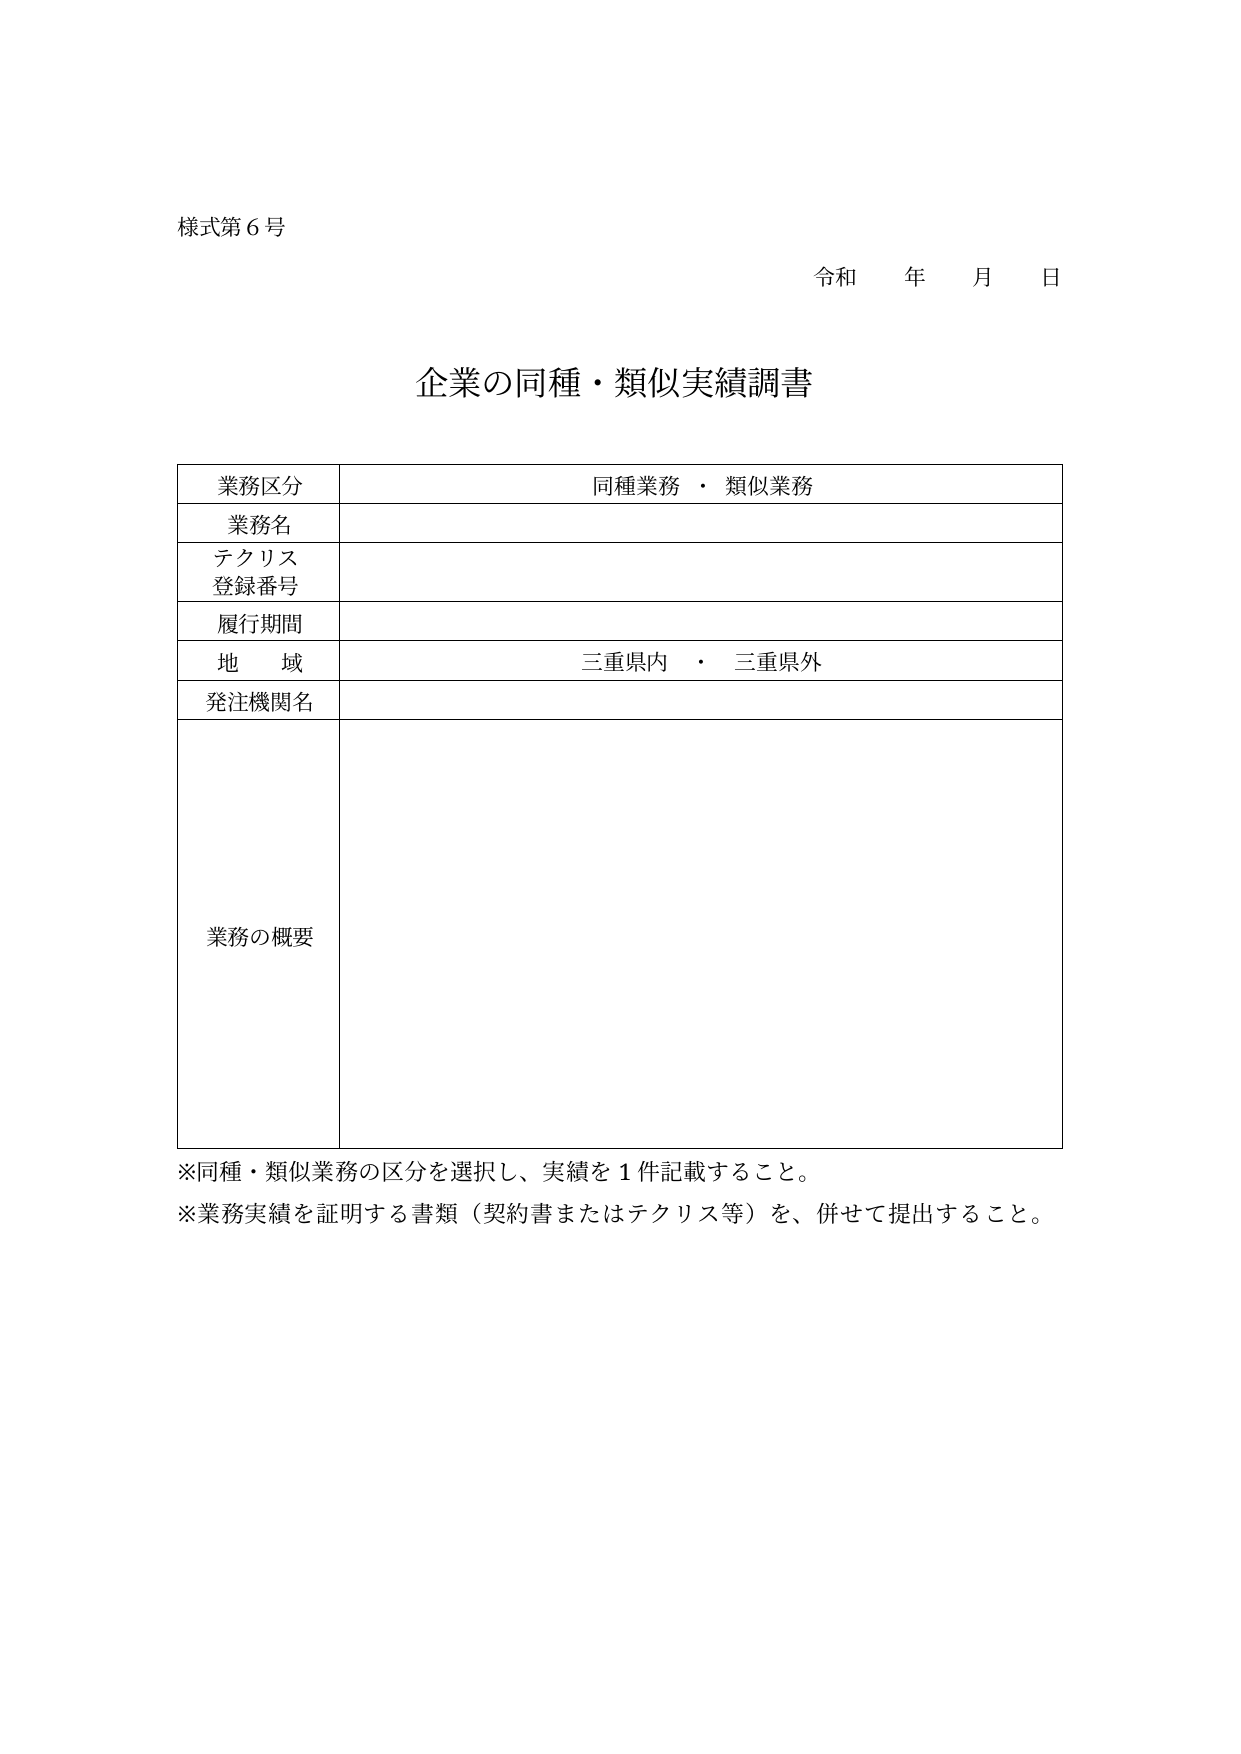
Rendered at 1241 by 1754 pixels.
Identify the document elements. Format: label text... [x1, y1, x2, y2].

text 令和 年 月 日 [813, 261, 1078, 292]
table_cell [340, 504, 1062, 542]
text ※同種・類似業務の区分を選択し、実績を 1 件記載すること。 [177, 1154, 1078, 1187]
table_cell 履行期間 [178, 602, 339, 640]
table_cell [340, 681, 1062, 718]
text ※業務実績を証明する書類（契約書またはテクリス等）を、併せて提出すること。 [177, 1196, 1066, 1229]
table_cell [340, 720, 1062, 1148]
table_cell 業務の概要 [178, 720, 339, 1148]
table_cell [340, 602, 1062, 640]
title 企業の同種・類似実績調書 [415, 357, 1078, 404]
table_cell テクリス 登録番号 [178, 543, 339, 601]
table_cell 業務名 [178, 504, 339, 542]
table_cell 発注機関名 [178, 681, 339, 718]
table_header 業務区分 [178, 465, 339, 503]
table_cell 地 域 [178, 641, 339, 679]
text 様式第６号 [177, 210, 294, 242]
table_header 同種業務 ・ 類似業務 [340, 465, 1062, 503]
table_cell 三重県内 ・ 三重県外 [340, 641, 1062, 679]
table_cell [340, 543, 1062, 601]
